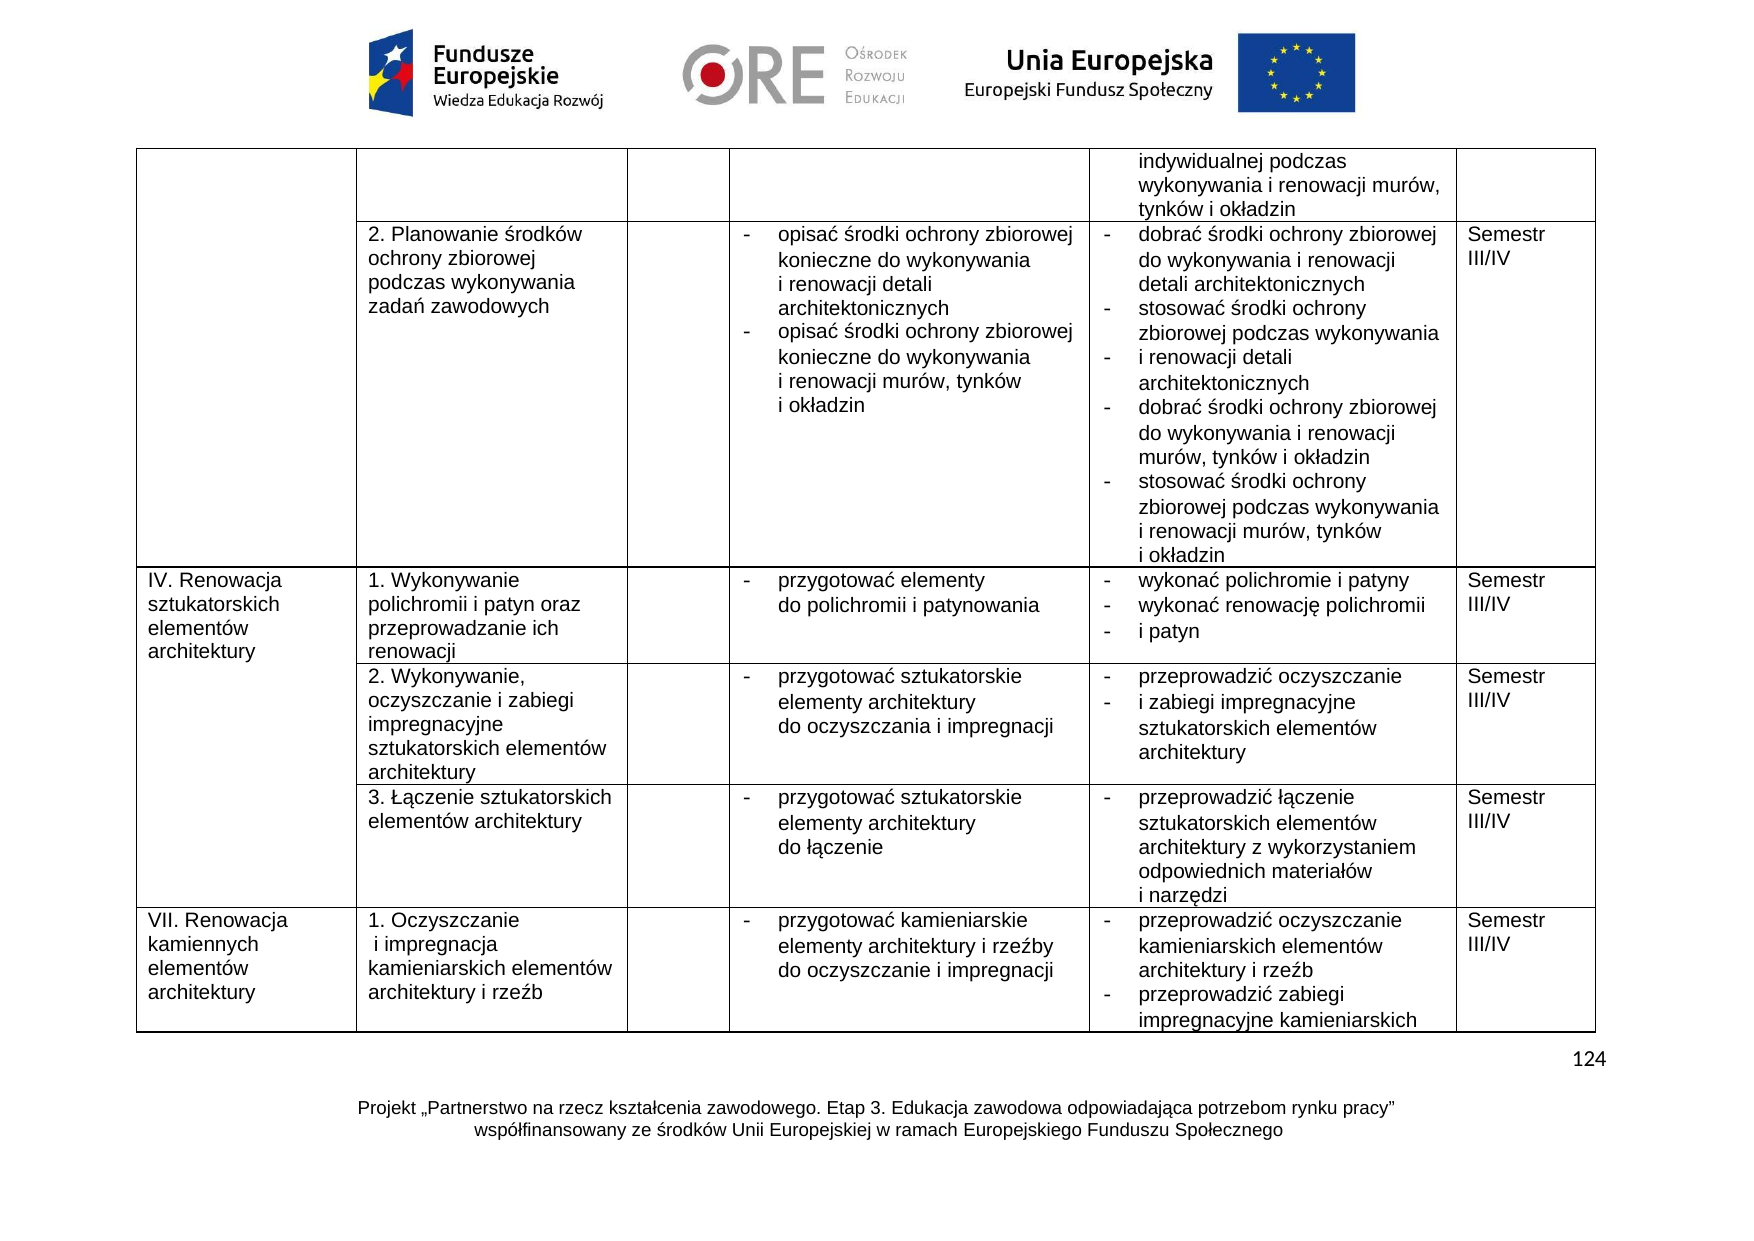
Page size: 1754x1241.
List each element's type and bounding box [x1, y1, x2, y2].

picture [347, 7, 1382, 138]
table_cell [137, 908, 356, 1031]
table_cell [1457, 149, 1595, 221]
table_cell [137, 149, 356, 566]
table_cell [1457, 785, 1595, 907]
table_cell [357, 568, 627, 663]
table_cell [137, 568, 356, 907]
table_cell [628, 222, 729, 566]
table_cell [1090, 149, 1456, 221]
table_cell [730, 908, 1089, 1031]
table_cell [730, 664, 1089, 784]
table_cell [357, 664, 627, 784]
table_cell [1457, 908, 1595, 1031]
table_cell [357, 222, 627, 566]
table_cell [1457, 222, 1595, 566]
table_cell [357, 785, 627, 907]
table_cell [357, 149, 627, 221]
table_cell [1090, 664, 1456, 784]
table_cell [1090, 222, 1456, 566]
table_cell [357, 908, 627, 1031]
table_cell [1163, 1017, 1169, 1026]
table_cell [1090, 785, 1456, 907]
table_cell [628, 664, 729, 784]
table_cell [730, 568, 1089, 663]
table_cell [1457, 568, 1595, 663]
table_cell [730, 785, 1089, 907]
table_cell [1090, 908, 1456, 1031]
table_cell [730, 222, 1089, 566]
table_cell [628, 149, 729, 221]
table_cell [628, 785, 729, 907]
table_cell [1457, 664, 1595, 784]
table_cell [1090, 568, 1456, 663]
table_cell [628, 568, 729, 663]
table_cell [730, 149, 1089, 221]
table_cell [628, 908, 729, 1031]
